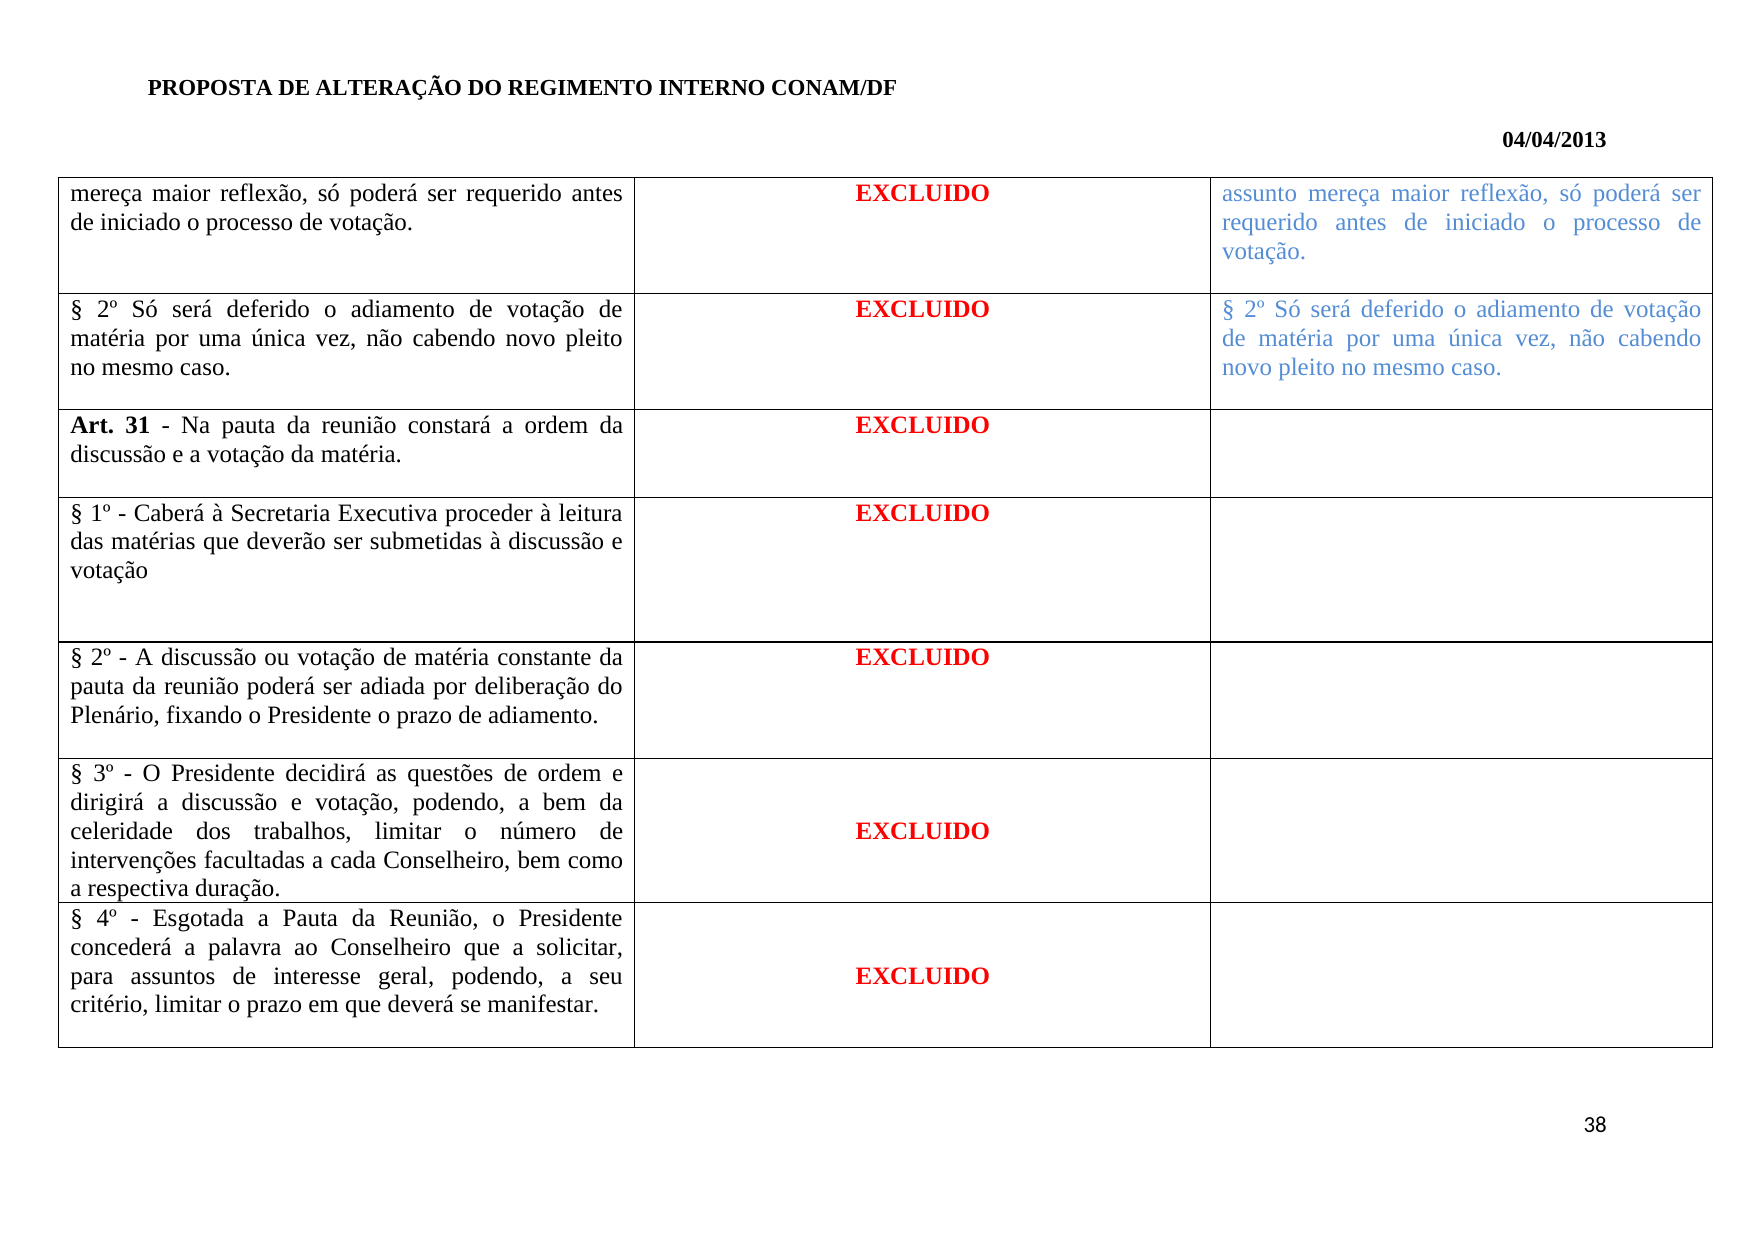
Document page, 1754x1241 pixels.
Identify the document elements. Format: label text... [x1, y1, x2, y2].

table_cell § 3º - O Presidente decidirá as questões de ordem e dirigirá a discussão e votação, podendo, a bem da celeridade dos trabalhos, limitar o número de intervenções facultadas a cada Conselheiro, bem como a respectiva duração. [59, 759, 634, 902]
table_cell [1211, 178, 1712, 293]
table_cell § 1º - Caberá à Secretaria Executiva proceder à leitura das matérias que deverão ser submetidas à discussão e votação [59, 498, 634, 641]
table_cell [59, 178, 634, 293]
table_cell [1211, 759, 1712, 902]
table_cell EXCLUIDO [635, 643, 1210, 757]
table_cell EXCLUIDO [635, 294, 1210, 409]
table_cell [1211, 410, 1712, 497]
table_cell EXCLUIDO [635, 759, 1210, 902]
table_cell [1211, 643, 1712, 757]
table_cell EXCLUIDO [635, 903, 1210, 1047]
table_cell [1211, 903, 1712, 1047]
table_cell § 2º Só será deferido o adiamento de votação de matéria por uma única vez, não cabendo novo pleito no mesmo caso. [1211, 294, 1712, 409]
table_cell [1211, 498, 1712, 641]
table_cell § 2º - A discussão ou votação de matéria constante da pauta da reunião poderá ser adiada por deliberação do Plenário, fixando o Presidente o prazo de adiamento. [59, 643, 634, 757]
table_cell EXCLUIDO [635, 498, 1210, 641]
table_cell § 4º - Esgotada a Pauta da Reunião, o Presidente concederá a palavra ao Conselheiro que a solicitar, para assuntos de interesse geral, podendo, a seu critério, limitar o prazo em que deverá se manifestar. [59, 903, 634, 1047]
table_cell EXCLUIDO [635, 410, 1210, 497]
table_cell EXCLUIDO [635, 178, 1210, 293]
table_cell Art. 31 - Na pauta da reunião constará a ordem da discussão e a votação da matéria. [59, 410, 634, 497]
table_cell § 2º Só será deferido o adiamento de votação de matéria por uma única vez, não cabendo novo pleito no mesmo caso. [59, 294, 634, 409]
